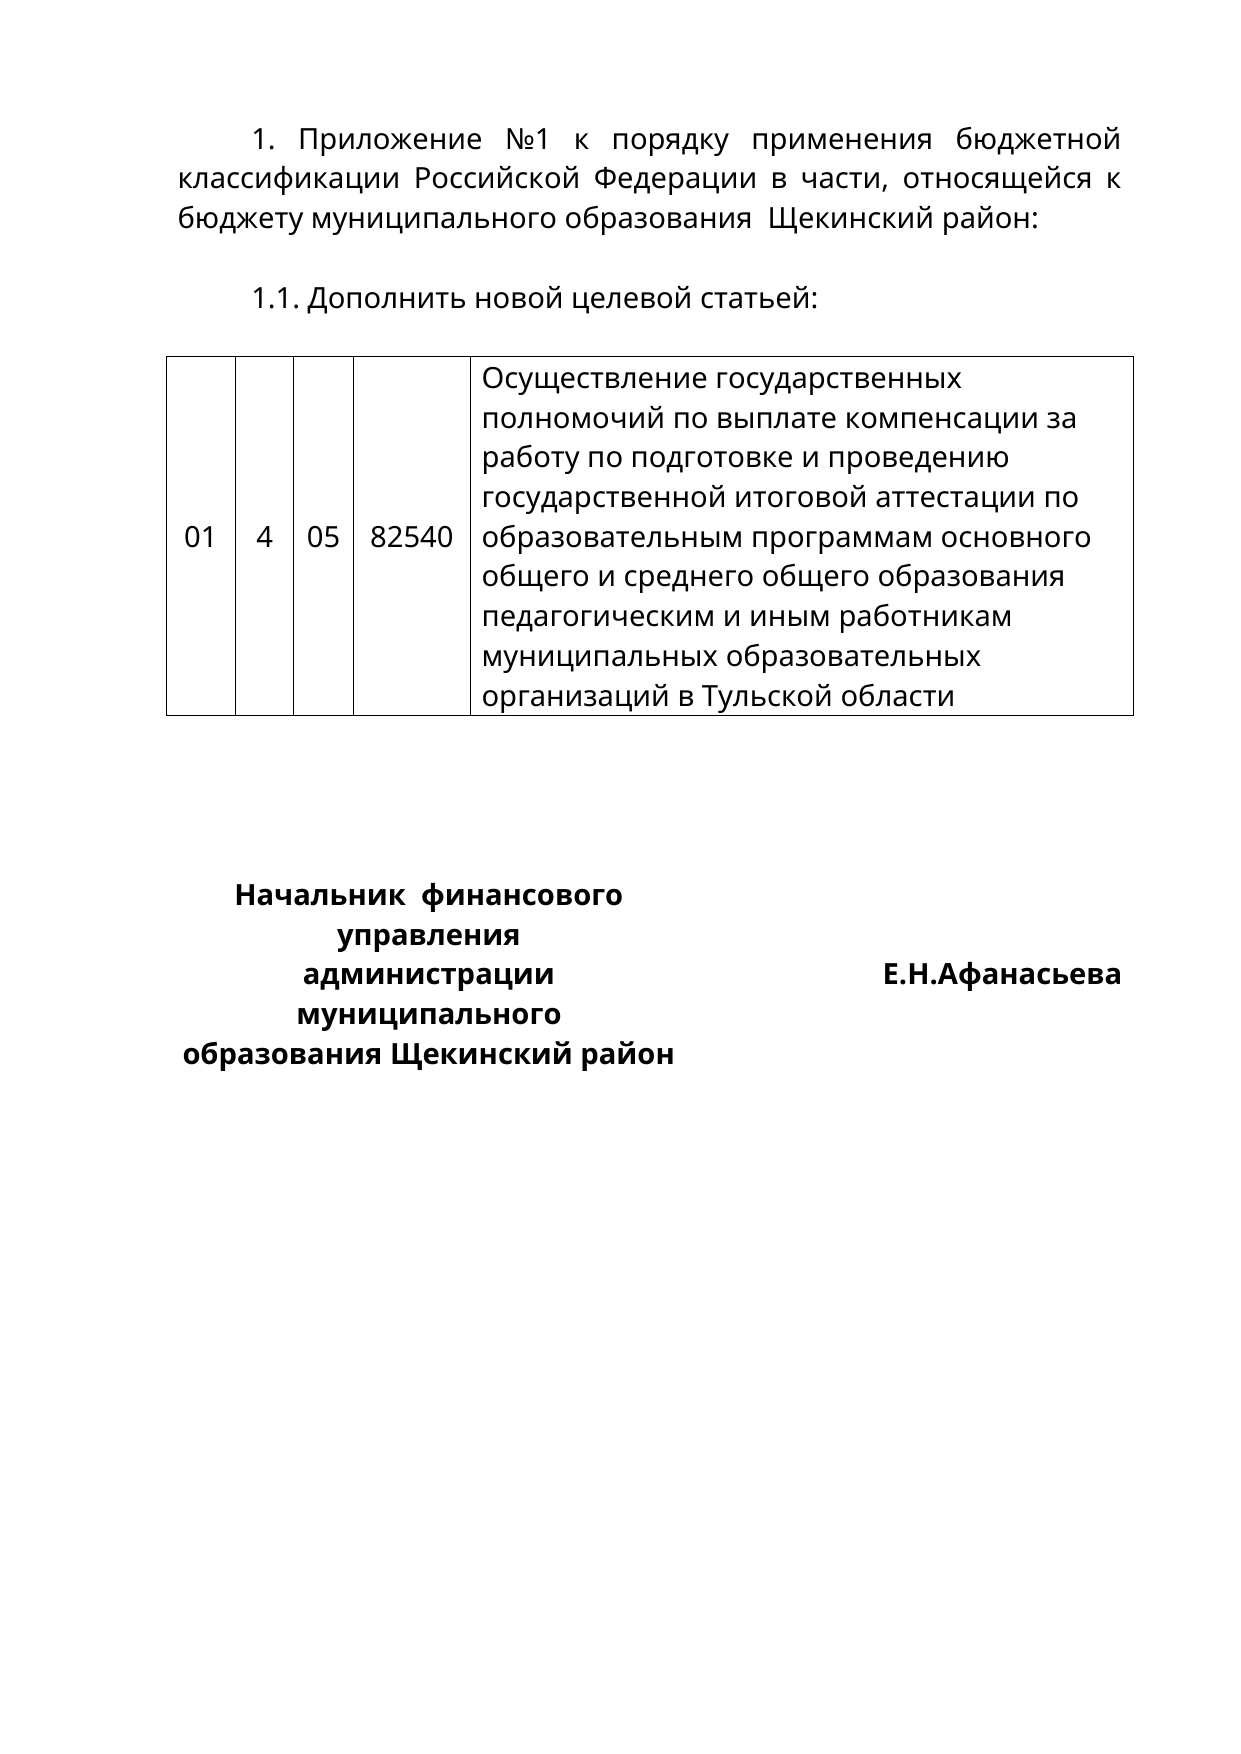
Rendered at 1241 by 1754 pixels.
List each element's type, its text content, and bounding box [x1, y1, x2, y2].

table_header 4 [236, 357, 293, 714]
table_header Е.Н.Афанасьева [692, 874, 1133, 1073]
text 1. Приложение №1 к порядку применения бюджетной классификации Российской Федерации в части, относящейся к бюджету муниципального образования Щекинский район: [177, 118, 1122, 237]
table_header 82540 [354, 357, 470, 714]
table_header 01 [167, 357, 235, 714]
table_header Начальник финансового управления администрации муниципального образования Щекинский район [166, 874, 692, 1073]
text 1.1. Дополнить новой целевой статьей: [177, 277, 1122, 317]
table_header 05 [294, 357, 353, 714]
table_header Осуществление государственных полномочий по выплате компенсации за работу по подготовке и проведению государственной итоговой аттестации по образовательным программам основного общего и среднего общего образования педагогическим и иным работникам муниципальных образовательных организаций в Тульской области [471, 357, 1133, 714]
